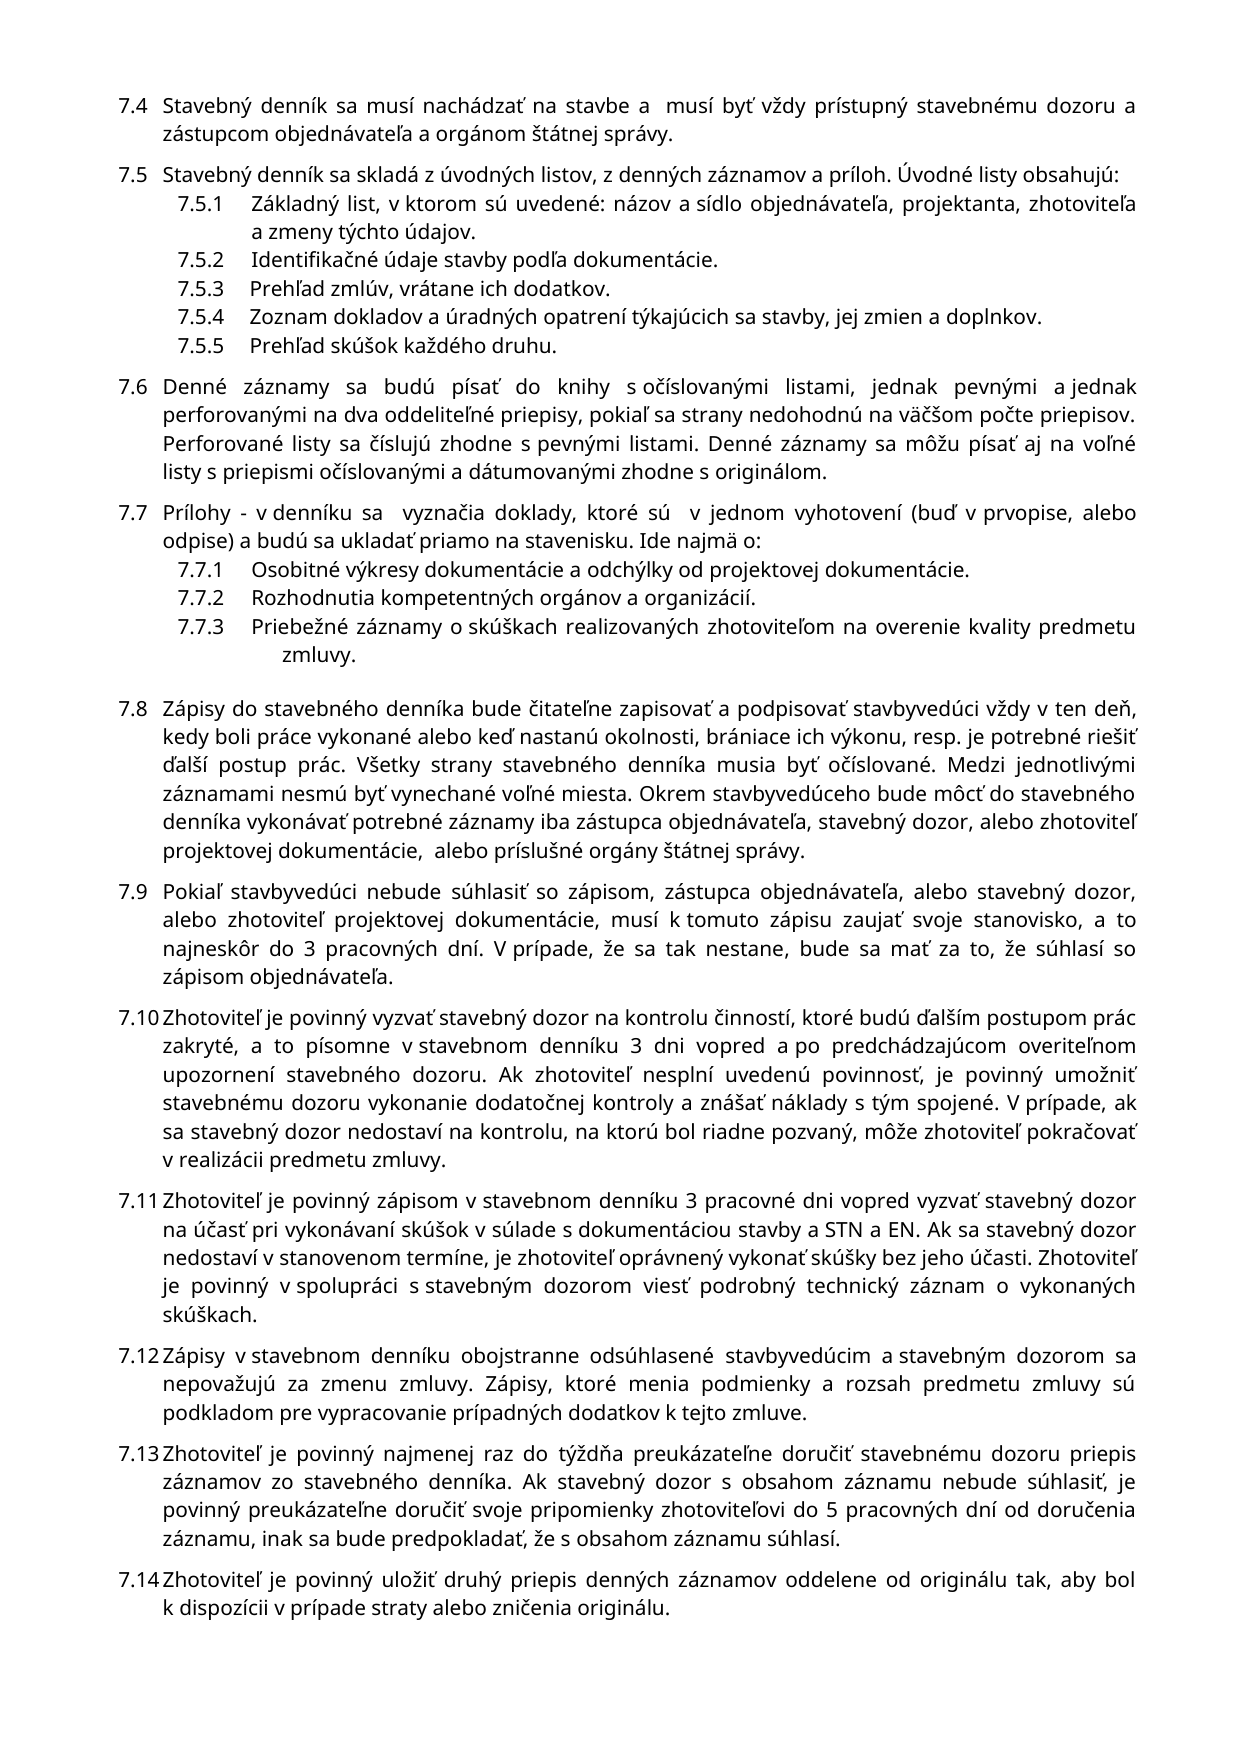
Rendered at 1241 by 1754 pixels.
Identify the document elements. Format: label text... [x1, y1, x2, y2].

list Zhotoviteľ je povinný uložiť druhý priepis denných záznamov oddelene od originálu tak, aby bol k dispozícii v prípade straty alebo zničenia originálu. [118, 1565, 1137, 1622]
list Zhotoviteľ je povinný vyzvať stavebný dozor na kontrolu činností, ktoré budú ďalším postupom prác zakryté, a to písomne v stavebnom denníku 3 dni vopred a po predchádzajúcom overiteľnom upozornení stavebného dozoru. Ak zhotoviteľ nesplní uvedenú povinnosť, je povinný umožniť stavebnému dozoru vykonanie dodatočnej kontroly a znášať náklady s tým spojené. V prípade, ak sa stavebný dozor nedostaví na kontrolu, na ktorú bol riadne pozvaný, môže zhotoviteľ pokračovať v realizácii predmetu zmluvy. [118, 1003, 1137, 1174]
list Pokiaľ stavbyvedúci nebude súhlasiť so zápisom, zástupca objednávateľa, alebo stavebný dozor, alebo zhotoviteľ projektovej dokumentácie, musí k tomuto zápisu zaujať svoje stanovisko, a to najneskôr do 3 pracovných dní. V prípade, že sa tak nestane, bude sa mať za to, že súhlasí so zápisom objednávateľa. [118, 877, 1137, 991]
list Zápisy do stavebného denníka bude čitateľne zapisovať a podpisovať stavbyvedúci vždy v ten deň, kedy boli práce vykonané alebo keď nastanú okolnosti, brániace ich výkonu, resp. je potrebné riešiť ďalší postup prác. Všetky strany stavebného denníka musia byť očíslované. Medzi jednotlivými záznamami nesmú byť vynechané voľné miesta. Okrem stavbyvedúceho bude môcť do stavebného denníka vykonávať potrebné záznamy iba zástupca objednávateľa, stavebný dozor, alebo zhotoviteľ projektovej dokumentácie, alebo príslušné orgány štátnej správy. [118, 694, 1137, 864]
list Stavebný denník sa skladá z úvodných listov, z denných záznamov a príloh. Úvodné listy obsahujú: [118, 160, 1137, 189]
list Základný list, v ktorom sú uvedené: názov a sídlo objednávateľa, projektanta, zhotoviteľa a zmeny týchto údajov. [177, 189, 1137, 246]
list Zoznam dokladov a úradných opatrení týkajúcich sa stavby, jej zmien a doplnkov. [177, 302, 1137, 331]
list Zápisy v stavebnom denníku obojstranne odsúhlasené stavbyvedúcim a stavebným dozorom sa nepovažujú za zmenu zmluvy. Zápisy, ktoré menia podmienky a rozsah predmetu zmluvy sú podkladom pre vypracovanie prípadných dodatkov k tejto zmluve. [118, 1341, 1137, 1426]
list Denné záznamy sa budú písať do knihy s očíslovanými listami, jednak pevnými a jednak perforovanými na dva oddeliteľné priepisy, pokiaľ sa strany nedohodnú na väčšom počte priepisov. Perforované listy sa číslujú zhodne s pevnými listami. Denné záznamy sa môžu písať aj na voľné listy s priepismi očíslovanými a dátumovanými zhodne s originálom. [118, 372, 1137, 486]
list Osobitné výkresy dokumentácie a odchýlky od projektovej dokumentácie. [177, 555, 1137, 583]
list Priebežné záznamy o skúškach realizovaných zhotoviteľom na overenie kvality predmetu zmluvy. [177, 612, 1137, 669]
list Zhotoviteľ je povinný najmenej raz do týždňa preukázateľne doručiť stavebnému dozoru priepis záznamov zo stavebného denníka. Ak stavebný dozor s obsahom záznamu nebude súhlasiť, je povinný preukázateľne doručiť svoje pripomienky zhotoviteľovi do 5 pracovných dní od doručenia záznamu, inak sa bude predpokladať, že s obsahom záznamu súhlasí. [118, 1439, 1137, 1552]
list Prehľad skúšok každého druhu. [177, 331, 1137, 359]
list Prílohy - v denníku sa vyznačia doklady, ktoré sú v jednom vyhotovení (buď v prvopise, alebo odpise) a budú sa ukladať priamo na stavenisku. Ide najmä o: [118, 498, 1137, 555]
list Stavebný denník sa musí nachádzať na stavbe a musí byť vždy prístupný stavebnému dozoru a zástupcom objednávateľa a orgánom štátnej správy. [118, 91, 1137, 148]
list Zhotoviteľ je povinný zápisom v stavebnom denníku 3 pracovné dni vopred vyzvať stavebný dozor na účasť pri vykonávaní skúšok v súlade s dokumentáciou stavby a STN a EN. Ak sa stavebný dozor nedostaví v stanovenom termíne, je zhotoviteľ oprávnený vykonať skúšky bez jeho účasti. Zhotoviteľ je povinný v spolupráci s stavebným dozorom viesť podrobný technický záznam o vykonaných skúškach. [118, 1186, 1137, 1328]
list Prehľad zmlúv, vrátane ich dodatkov. [177, 274, 1137, 302]
list Identifikačné údaje stavby podľa dokumentácie. [177, 246, 1137, 274]
list Rozhodnutia kompetentných orgánov a organizácií. [177, 583, 1137, 612]
